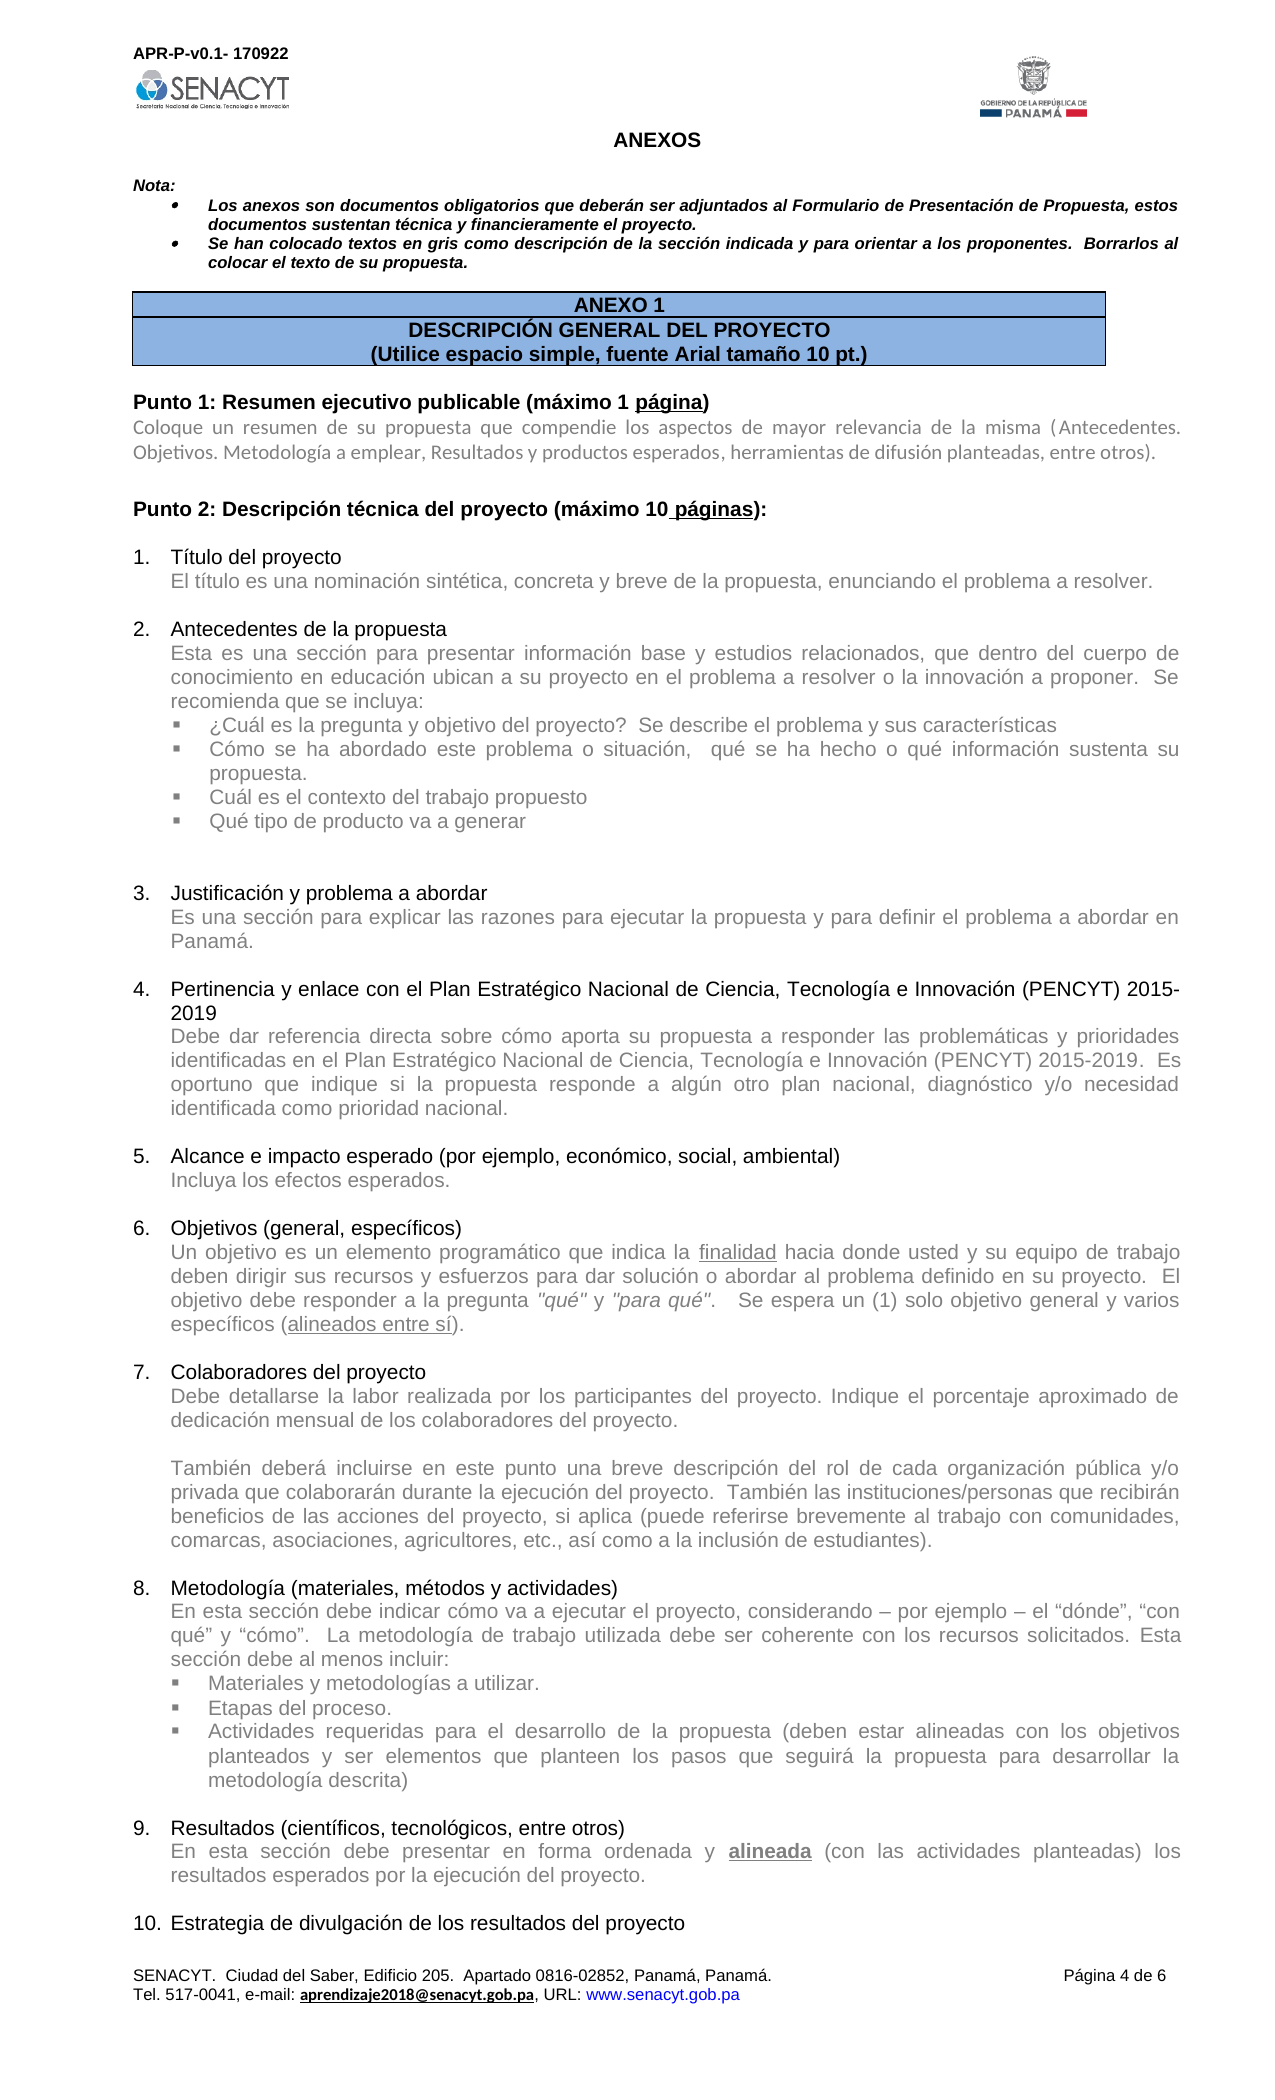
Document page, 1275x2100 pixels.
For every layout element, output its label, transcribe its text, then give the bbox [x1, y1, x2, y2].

text Un objetivo es un elemento programático que indica la finalidad hacia donde usted y su equipo de trabajo deben dirigir sus recursos y esfuerzos para dar solución o abordar al problema definido en su proyecto. El objetivo debe responder a la pregunta "qué" y "para qué". Se espera un (1) solo objetivo general y varios específicos (alineados entre sí). [170, 1240, 1181, 1336]
list Alcance e impacto esperado (por ejemplo, económico, social, ambiental) [133, 1144, 1181, 1168]
list Pertinencia y enlace con el Plan Estratégico Nacional de Ciencia, Tecnología e Innovación (PENCYT) 2015-2019 [133, 976, 1181, 1024]
picture [136, 70, 289, 109]
text También deberá incluirse en este punto una breve descripción del rol de cada organización pública y/o privada que colaborarán durante la ejecución del proyecto. También las instituciones/personas que recibirán beneficios de las acciones del proyecto, si aplica (puede referirse brevemente al trabajo con comunidades, comarcas, asociaciones, agricultores, etc., así como a la inclusión de estudiantes). [170, 1456, 1181, 1551]
list Los anexos son documentos obligatorios que deberán ser adjuntados al Formulario de Presentación de Propuesta, estos documentos sustentan técnica y financieramente el proyecto. [170, 195, 1181, 234]
text Incluya los efectos esperados. [170, 1168, 1181, 1192]
text El título es una nominación sintética, concreta y breve de la propuesta, enunciando el problema a resolver. [170, 569, 1181, 593]
text En esta sección debe indicar cómo va a ejecutar el proyecto, considerando – por ejemplo – el “dónde”, “con qué” y “cómo”. La metodología de trabajo utilizada debe ser coherente con los recursos solicitados. Esta sección debe al menos incluir: [170, 1599, 1181, 1671]
list Objetivos (general, específicos) [133, 1216, 1181, 1240]
list Resultados (científicos, tecnológicos, entre otros) [133, 1815, 1181, 1839]
list Cómo se ha abordado este problema o situación, qué se ha hecho o qué información sustenta su propuesta. [172, 737, 1181, 784]
table_cell DESCRIPCIÓN GENERAL DEL PROYECTO (Utilice espacio simple, fuente Arial tamaño 10 pt.) [133, 318, 1105, 365]
list Antecedentes de la propuesta [133, 617, 1181, 641]
list Cuál es el contexto del trabajo propuesto [172, 784, 1181, 809]
table_header ANEXO 1 [133, 293, 1105, 316]
list Estrategia de divulgación de los resultados del proyecto [133, 1911, 1181, 1935]
text Debe dar referencia directa sobre cómo aporta su propuesta a responder las problemáticas y prioridades identificadas en el Plan Estratégico Nacional de Ciencia, Tecnología e Innovación (PENCYT) 2015-2019. Es oportuno que indique si la propuesta responde a algún otro plan nacional, diagnóstico y/o necesidad identificada como prioridad nacional. [170, 1024, 1181, 1120]
text Debe detallarse la labor realizada por los participantes del proyecto. Indique el porcentaje aproximado de dedicación mensual de los colaboradores del proyecto. [170, 1384, 1181, 1432]
list Título del proyecto [133, 545, 1181, 569]
text Nota: [133, 176, 1181, 195]
text Punto 1: Resumen ejecutivo publicable (máximo 1 página) [133, 390, 1181, 414]
list Qué tipo de producto va a generar [172, 809, 1181, 833]
text Esta es una sección para presentar información base y estudios relacionados, que dentro del cuerpo de conocimiento en educación ubican a su proyecto en el problema a resolver o la innovación a proponer. Se recomienda que se incluya: [170, 641, 1181, 712]
list Etapas del proceso. [170, 1695, 1181, 1719]
text Punto 2: Descripción técnica del proyecto (máximo 10 páginas): [133, 497, 1181, 521]
text ANEXOS [133, 128, 1181, 152]
list Se han colocado textos en gris como descripción de la sección indicada y para orientar a los proponentes. Borrarlos al colocar el texto de su propuesta. [170, 234, 1181, 272]
list Colaboradores del proyecto [133, 1360, 1181, 1384]
list Materiales y metodologías a utilizar. [170, 1671, 1181, 1695]
list Justificación y problema a abordar [133, 881, 1181, 904]
text En esta sección debe presentar en forma ordenada y alineada (con las actividades planteadas) los resultados esperados por la ejecución del proyecto. [170, 1839, 1181, 1887]
text Coloque un resumen de su propuesta que compendie los aspectos de mayor relevancia de la misma (Antecedentes. Objetivos. Metodología a emplear, Resultados y productos esperados, herramientas de difusión planteadas, entre otros). [133, 414, 1181, 465]
list ¿Cuál es la pregunta y objetivo del proyecto? Se describe el problema y sus características [172, 712, 1181, 737]
picture [972, 54, 1097, 118]
list Actividades requeridas para el desarrollo de la propuesta (deben estar alineadas con los objetivos planteados y ser elementos que planteen los pasos que seguirá la propuesta para desarrollar la metodología descrita) [170, 1719, 1181, 1791]
list Metodología (materiales, métodos y actividades) [133, 1575, 1181, 1599]
text Es una sección para explicar las razones para ejecutar la propuesta y para definir el problema a abordar en Panamá. [170, 904, 1181, 952]
